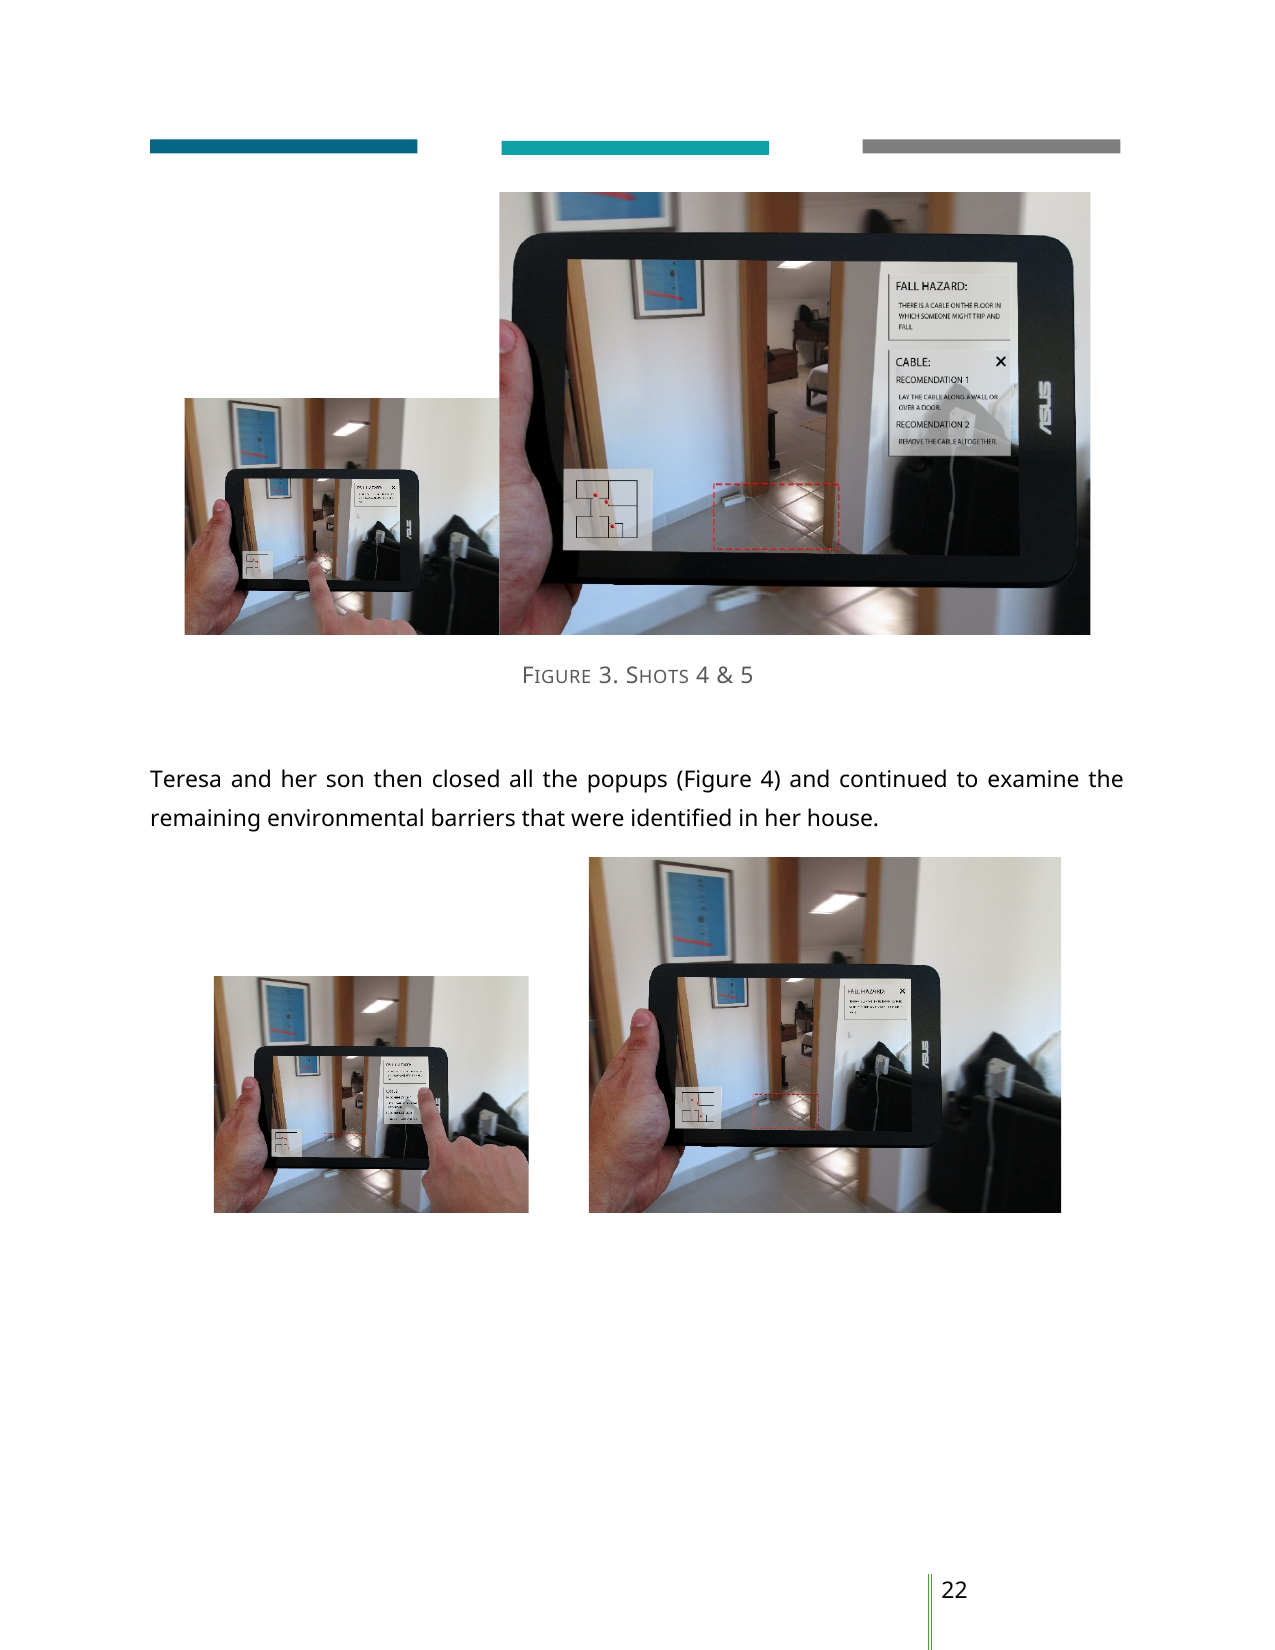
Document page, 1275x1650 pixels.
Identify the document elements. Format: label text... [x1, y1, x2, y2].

picture [184, 192, 1091, 635]
text Teresa and her son then closed all the popups (Figure 4) and continued to examine the remaining environmental barriers that were identified in her house. [150, 763, 1125, 833]
picture [213, 976, 529, 1213]
picture [588, 857, 1062, 1213]
